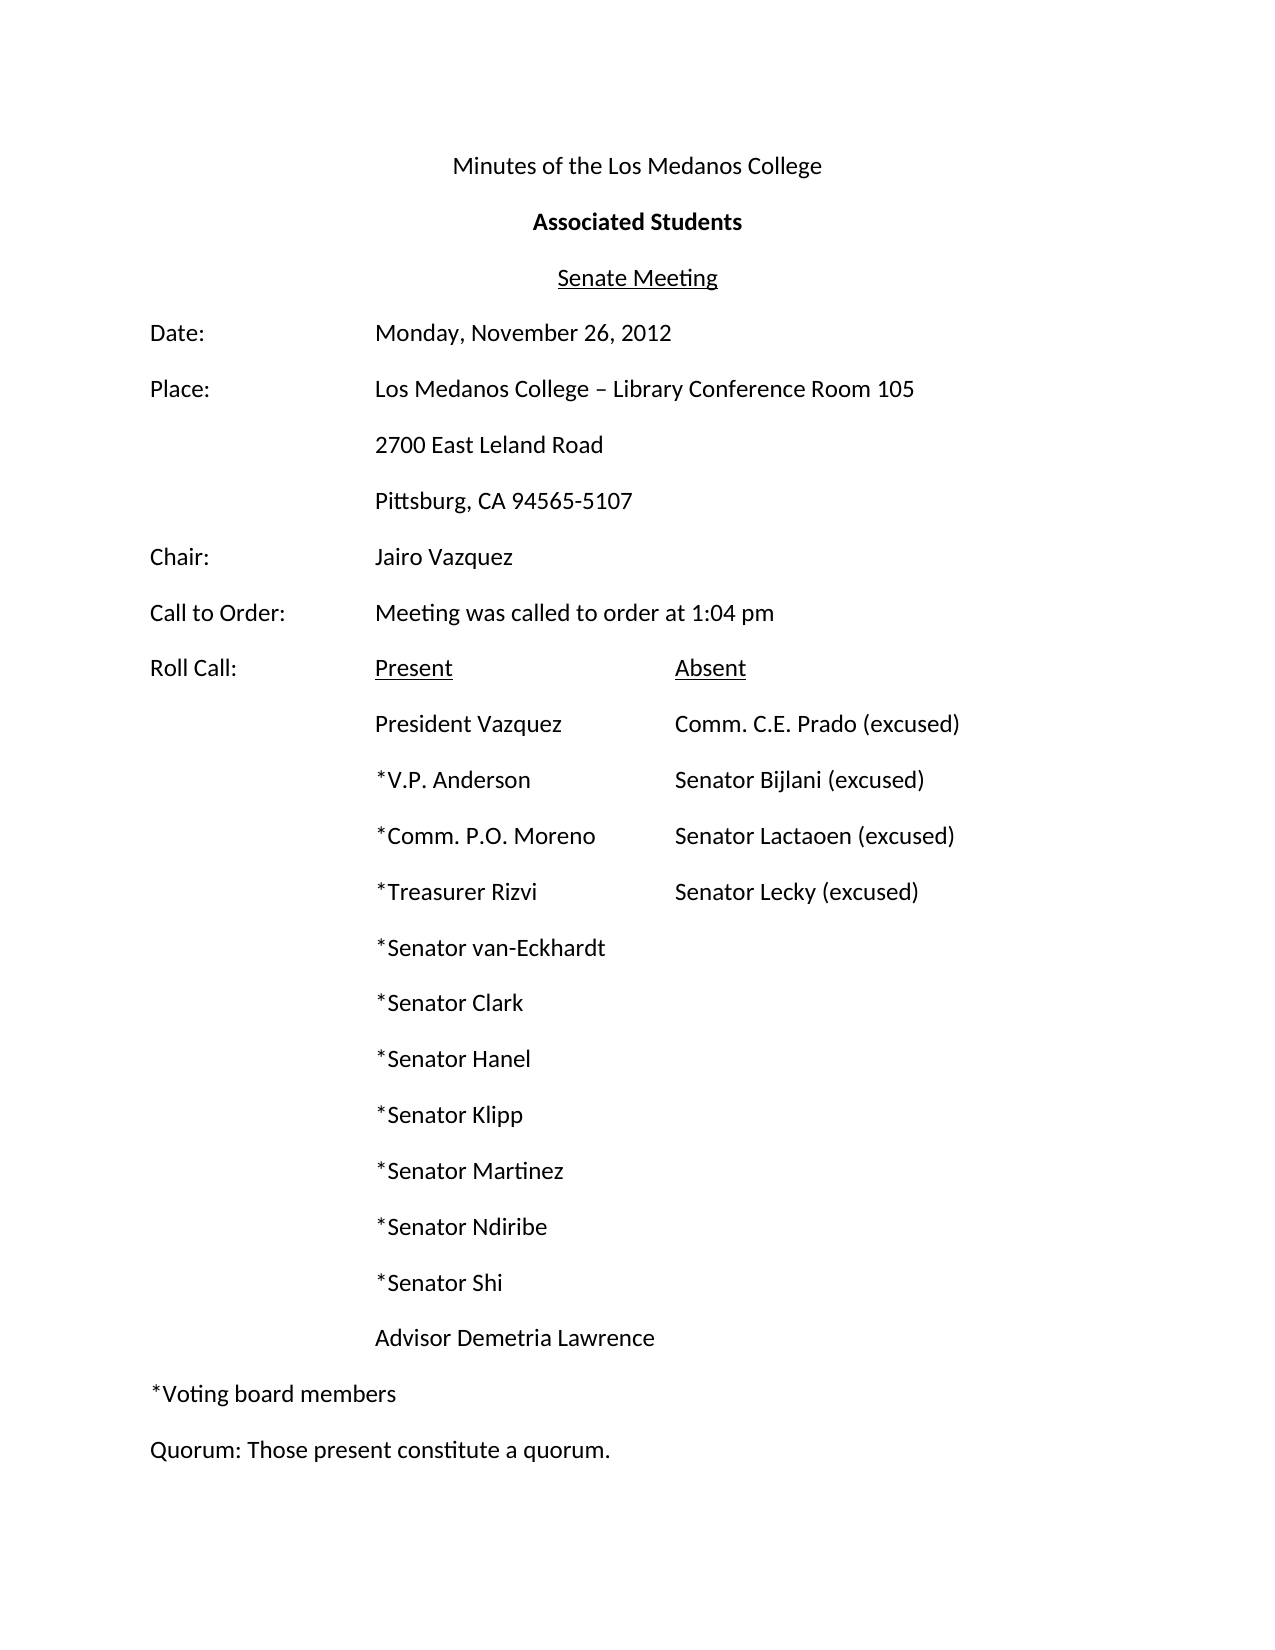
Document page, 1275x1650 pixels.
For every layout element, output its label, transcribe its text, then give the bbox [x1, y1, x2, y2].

text Call to Order: Meeting was called to order at 1:04 pm [150, 597, 1125, 627]
text Minutes of the Los Medanos College [150, 150, 1125, 181]
text Advisor Demetria Lawrence [150, 1322, 1125, 1353]
text *Senator Klipp [150, 1099, 1125, 1130]
text *Comm. P.O. Moreno Senator Lactaoen (excused) [150, 820, 1125, 851]
text President Vazquez Comm. C.E. Prado (excused) [150, 708, 1125, 739]
text *Senator Ndiribe [150, 1211, 1125, 1241]
text Pittsburg, CA 94565-5107 [150, 485, 1125, 516]
text 2700 East Leland Road [150, 429, 1125, 460]
text *V.P. Anderson Senator Bijlani (excused) [150, 764, 1125, 795]
text *Voting board members [150, 1378, 1125, 1409]
text Roll Call: Present Absent [150, 652, 1125, 683]
text Associated Students [150, 206, 1125, 236]
text Senate Meeting [150, 262, 1125, 292]
text Chair: Jairo Vazquez [150, 541, 1125, 571]
text Quorum: Those present constitute a quorum. [150, 1434, 1125, 1465]
text *Senator Clark [150, 987, 1125, 1018]
text *Senator Martinez [150, 1155, 1125, 1186]
text Place: Los Medanos College – Library Conference Room 105 [150, 373, 1125, 404]
text *Senator van-Eckhardt [150, 932, 1125, 962]
text Date: Monday, November 26, 2012 [150, 317, 1125, 348]
text *Senator Hanel [150, 1043, 1125, 1074]
text *Treasurer Rizvi Senator Lecky (excused) [150, 876, 1125, 906]
text *Senator Shi [150, 1267, 1125, 1297]
